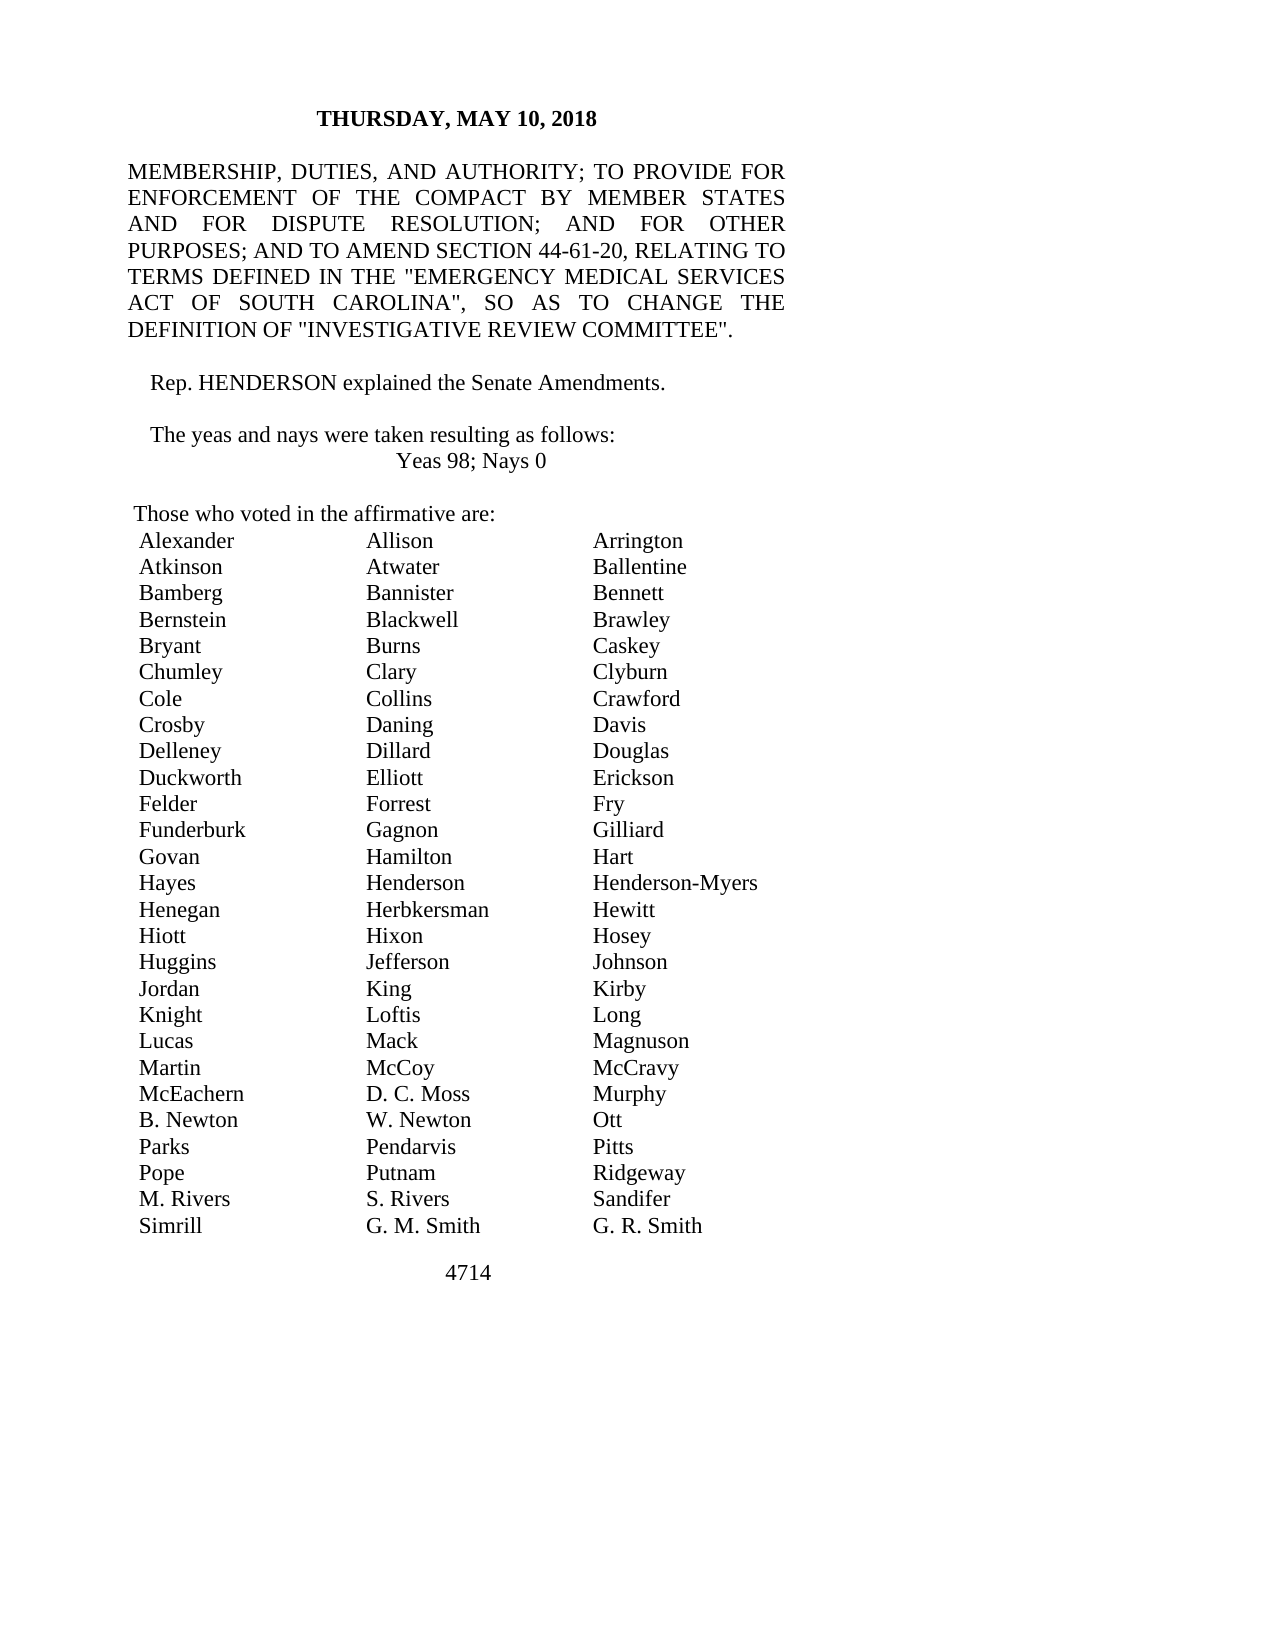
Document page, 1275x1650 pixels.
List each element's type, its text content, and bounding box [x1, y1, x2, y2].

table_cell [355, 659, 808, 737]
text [127, 158, 786, 342]
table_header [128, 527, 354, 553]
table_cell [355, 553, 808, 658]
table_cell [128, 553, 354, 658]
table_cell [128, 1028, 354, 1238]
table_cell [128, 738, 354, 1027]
text Yeas 98; Nays 0 [127, 448, 786, 474]
text The yeas and nays were taken resulting as follows: [127, 421, 786, 448]
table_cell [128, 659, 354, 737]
text Rep. HENDERSON explained the Senate Amendments. [127, 368, 786, 395]
text Those who voted in the affirmative are: [127, 500, 786, 527]
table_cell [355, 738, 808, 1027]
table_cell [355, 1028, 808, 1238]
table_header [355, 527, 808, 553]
